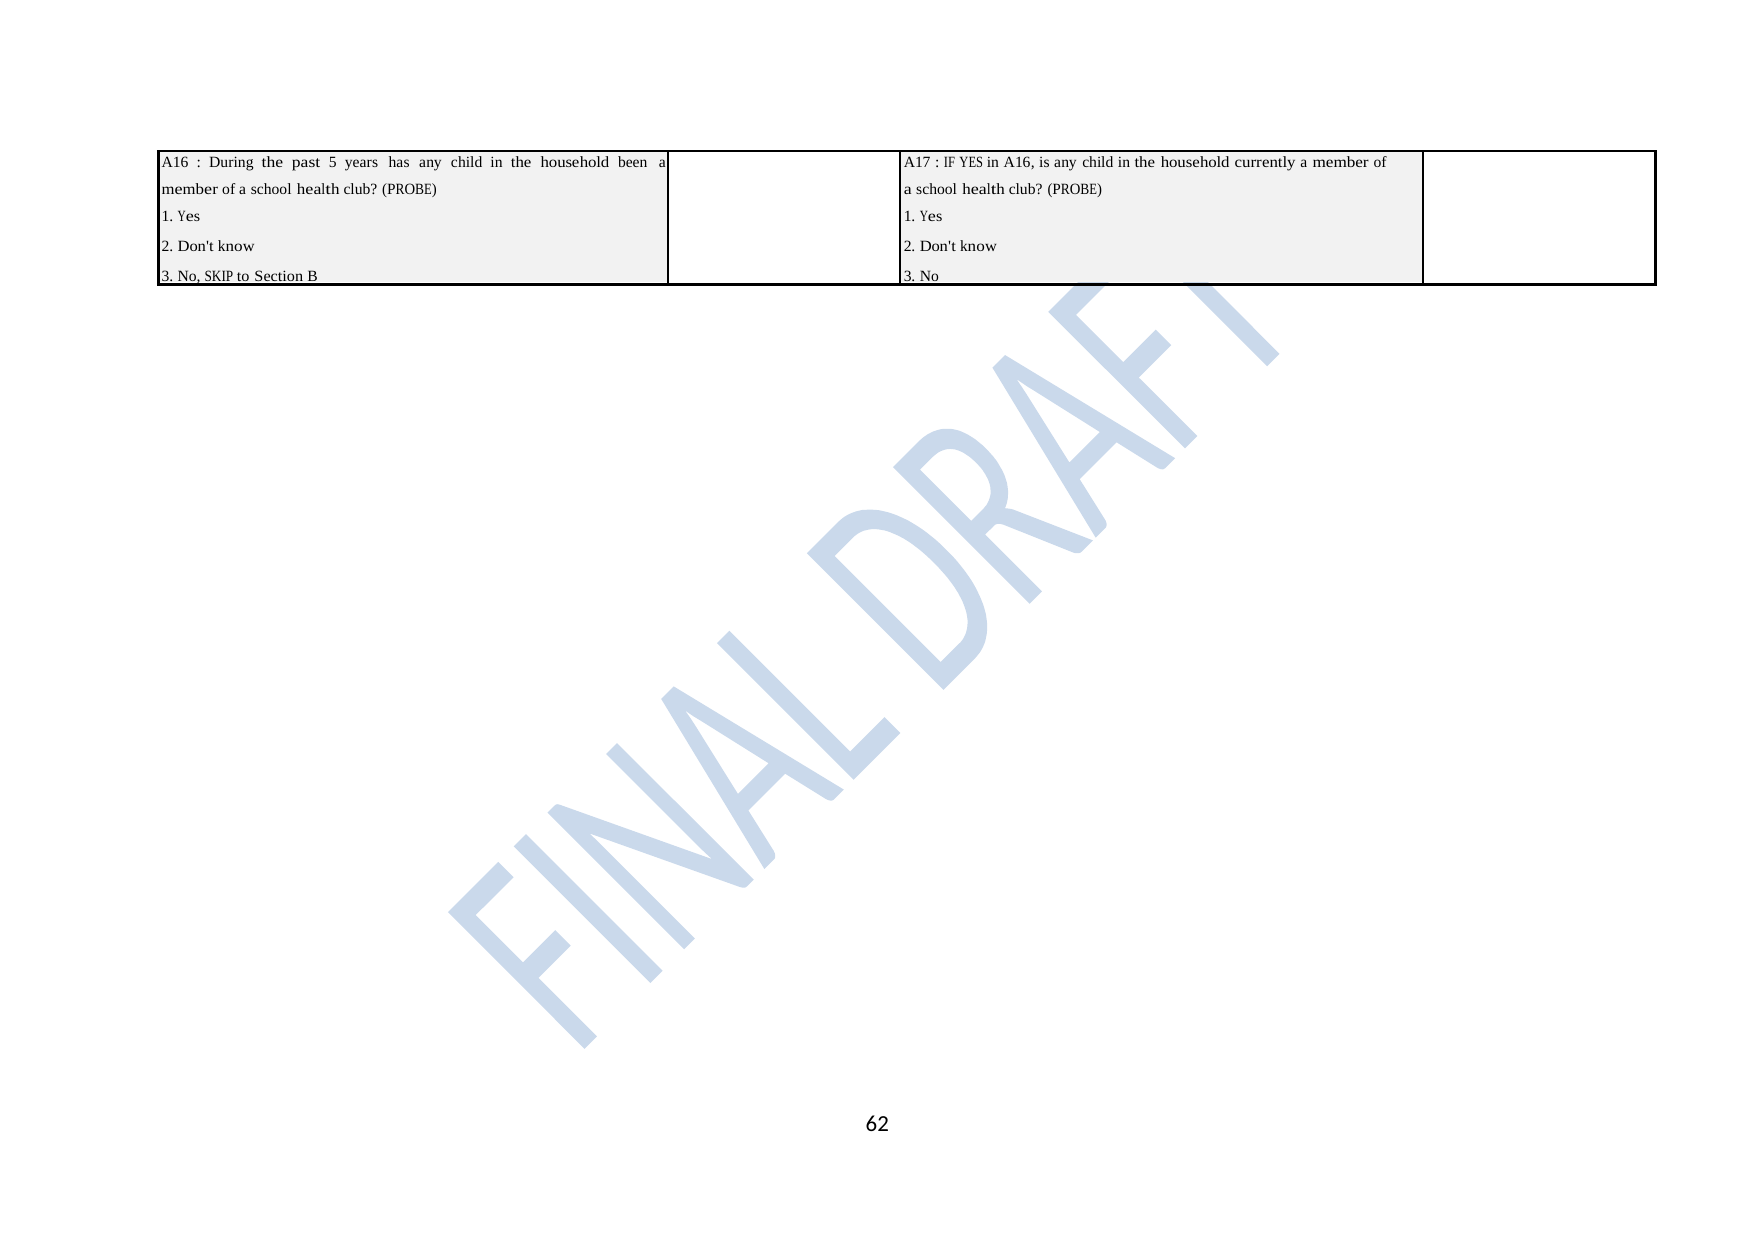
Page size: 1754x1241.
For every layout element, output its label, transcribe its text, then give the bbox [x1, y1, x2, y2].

table_cell A17 : IF YES in A16, is any child in the household currently a member of a school health club? (PROBE) 1. Yes 2. Don't know 3. No [901, 152, 1422, 282]
table_cell A16 : During the past 5 years has any child in the household been a member of a school health club? (PROBE) 1. Yes 2. Don't know 3. No, SKIP to Section B [160, 152, 667, 282]
table_cell [1424, 152, 1654, 282]
table_cell [669, 152, 899, 282]
